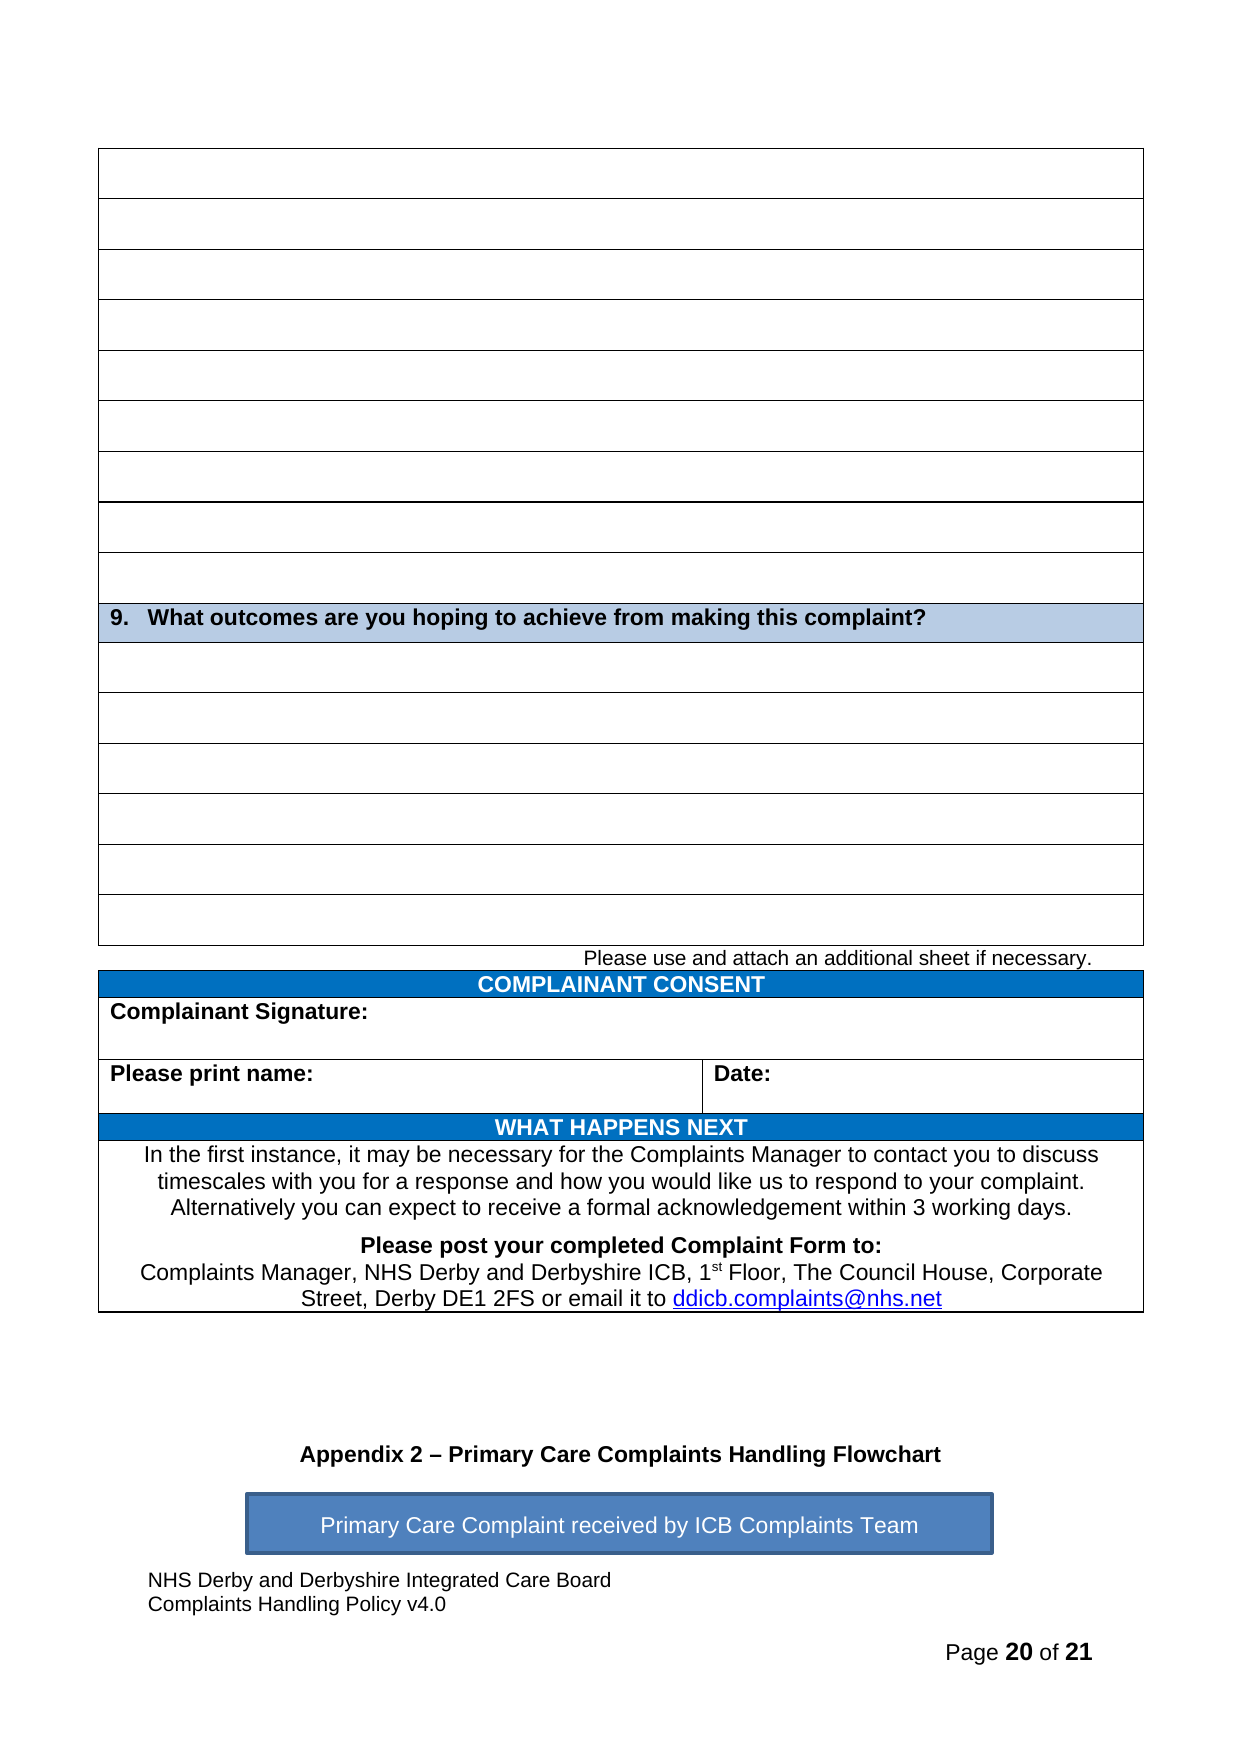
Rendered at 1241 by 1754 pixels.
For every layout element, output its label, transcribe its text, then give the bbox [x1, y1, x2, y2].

text Please use and attach an additional sheet if necessary. [148, 946, 1092, 970]
table_cell What outcomes are you hoping to achieve from making this complaint? [99, 604, 1143, 642]
table_cell [99, 895, 1143, 945]
table_cell [99, 643, 1143, 692]
table_cell [99, 503, 1143, 552]
table_cell Complainant Signature: [99, 998, 1143, 1059]
table_cell [99, 553, 1143, 602]
table_cell [99, 401, 1143, 451]
table_cell [99, 149, 1143, 198]
table_cell [99, 452, 1143, 501]
table_header COMPLAINANT CONSENT [99, 971, 1143, 997]
table_cell WHAT HAPPENS NEXT [99, 1114, 1143, 1140]
table_cell Please print name: [99, 1060, 702, 1113]
table_cell [99, 300, 1143, 350]
table_cell [99, 199, 1143, 249]
table_cell [99, 845, 1143, 894]
table_cell [99, 693, 1143, 743]
table_cell [99, 250, 1143, 299]
table_cell In the first instance, it may be necessary for the Complaints Manager to contact you to discuss timescales with you for a response and how you would like us to respond to your complaint. Alternatively you can expect to receive a formal acknowledgement within 3 working days. Please post your completed Complaint Form to: Complaints Manager, NHS Derby and Derbyshire ICB, 1st Floor, The Council House, Corporate Street, Derby DE1 2FS or email it to ddicb.complaints@nhs.net [99, 1141, 1143, 1311]
table_cell [99, 794, 1143, 844]
subtitle Appendix 2 – Primary Care Complaints Handling Flowchart [148, 1439, 1092, 1468]
table_cell [99, 744, 1143, 793]
table_cell [99, 351, 1143, 400]
table_cell Date: [703, 1060, 1143, 1113]
